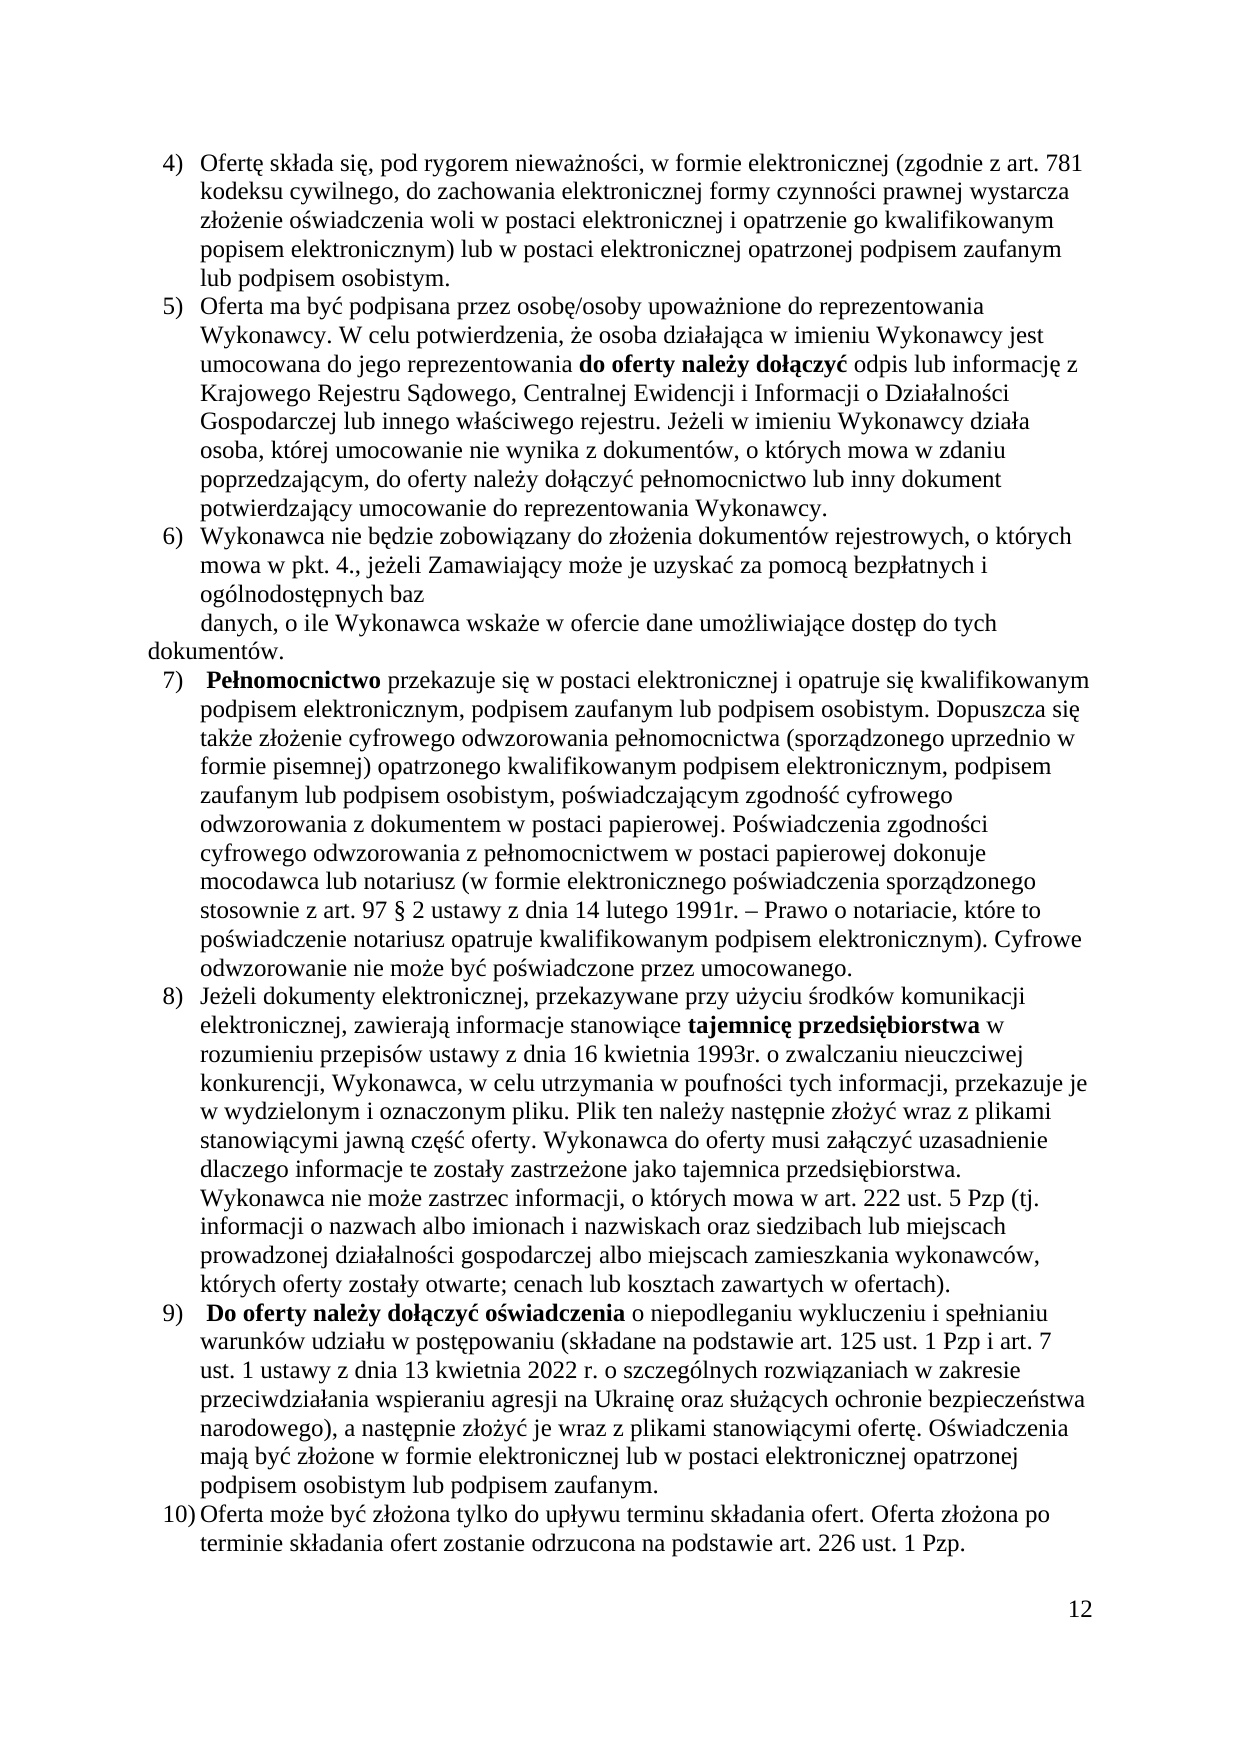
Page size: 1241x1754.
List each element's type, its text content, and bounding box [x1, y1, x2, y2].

list Jeżeli dokumenty elektronicznej, przekazywane przy użyciu środków komunikacji elektronicznej, zawierają informacje stanowiące tajemnicę przedsiębiorstwa w rozumieniu przepisów ustawy z dnia 16 kwietnia 1993r. o zwalczaniu nieuczciwej konkurencji, Wykonawca, w celu utrzymania w poufności tych informacji, przekazuje je w wydzielonym i oznaczonym pliku. Plik ten należy następnie złożyć wraz z plikami stanowiącymi jawną część oferty. Wykonawca do oferty musi załączyć uzasadnienie dlaczego informacje te zostały zastrzeżone jako tajemnica przedsiębiorstwa. Wykonawca nie może zastrzec informacji, o których mowa w art. 222 ust. 5 Pzp (tj. informacji o nazwach albo imionach i nazwiskach oraz siedzibach lub miejscach prowadzonej działalności gospodarczej albo miejscach zamieszkania wykonawców, których oferty zostały otwarte; cenach lub kosztach zawartych w ofertach). [162, 981, 1093, 1298]
list Oferta ma być podpisana przez osobę/osoby upoważnione do reprezentowania Wykonawcy. W celu potwierdzenia, że osoba działająca w imieniu Wykonawcy jest umocowana do jego reprezentowania do oferty należy dołączyć odpis lub informację z Krajowego Rejestru Sądowego, Centralnej Ewidencji i Informacji o Działalności Gospodarczej lub innego właściwego rejestru. Jeżeli w imieniu Wykonawcy działa osoba, której umocowanie nie wynika z dokumentów, o których mowa w zdaniu poprzedzającym, do oferty należy dołączyć pełnomocnictwo lub inny dokument potwierdzający umocowanie do reprezentowania Wykonawcy. [162, 291, 1093, 521]
list Wykonawca nie będzie zobowiązany do złożenia dokumentów rejestrowych, o których mowa w pkt. 4., jeżeli Zamawiający może je uzyskać za pomocą bezpłatnych i ogólnodostępnych baz [162, 521, 1093, 608]
list Oferta może być złożona tylko do upływu terminu składania ofert. Oferta złożona po terminie składania ofert zostanie odrzucona na podstawie art. 226 ust. 1 Pzp. [162, 1499, 1093, 1556]
list Do oferty należy dołączyć oświadczenia o niepodleganiu wykluczeniu i spełnianiu warunków udziału w postępowaniu (składane na podstawie art. 125 ust. 1 Pzp i art. 7 ust. 1 ustawy z dnia 13 kwietnia 2022 r. o szczególnych rozwiązaniach w zakresie przeciwdziałania wspieraniu agresji na Ukrainę oraz służących ochronie bezpieczeństwa narodowego), a następnie złożyć je wraz z plikami stanowiącymi ofertę. Oświadczenia mają być złożone w formie elektronicznej lub w postaci elektronicznej opatrzonej podpisem osobistym lub podpisem zaufanym. [162, 1298, 1093, 1499]
text danych, o ile Wykonawca wskaże w ofercie dane umożliwiające dostęp do tych dokumentów. [148, 608, 1093, 665]
list Pełnomocnictwo przekazuje się w postaci elektronicznej i opatruje się kwalifikowanym podpisem elektronicznym, podpisem zaufanym lub podpisem osobistym. Dopuszcza się także złożenie cyfrowego odwzorowania pełnomocnictwa (sporządzonego uprzednio w formie pisemnej) opatrzonego kwalifikowanym podpisem elektronicznym, podpisem zaufanym lub podpisem osobistym, poświadczającym zgodność cyfrowego odwzorowania z dokumentem w postaci papierowej. Poświadczenia zgodności cyfrowego odwzorowania z pełnomocnictwem w postaci papierowej dokonuje mocodawca lub notariusz (w formie elektronicznego poświadczenia sporządzonego stosownie z art. 97 § 2 ustawy z dnia 14 lutego 1991r. – Prawo o notariacie, które to poświadczenie notariusz opatruje kwalifikowanym podpisem elektronicznym). Cyfrowe odwzorowanie nie może być poświadczone przez umocowanego. [162, 665, 1093, 981]
list Ofertę składa się, pod rygorem nieważności, w formie elektronicznej (zgodnie z art. 781 kodeksu cywilnego, do zachowania elektronicznej formy czynności prawnej wystarcza złożenie oświadczenia woli w postaci elektronicznej i opatrzenie go kwalifikowanym popisem elektronicznym) lub w postaci elektronicznej opatrzonej podpisem zaufanym lub podpisem osobistym. [162, 148, 1093, 291]
